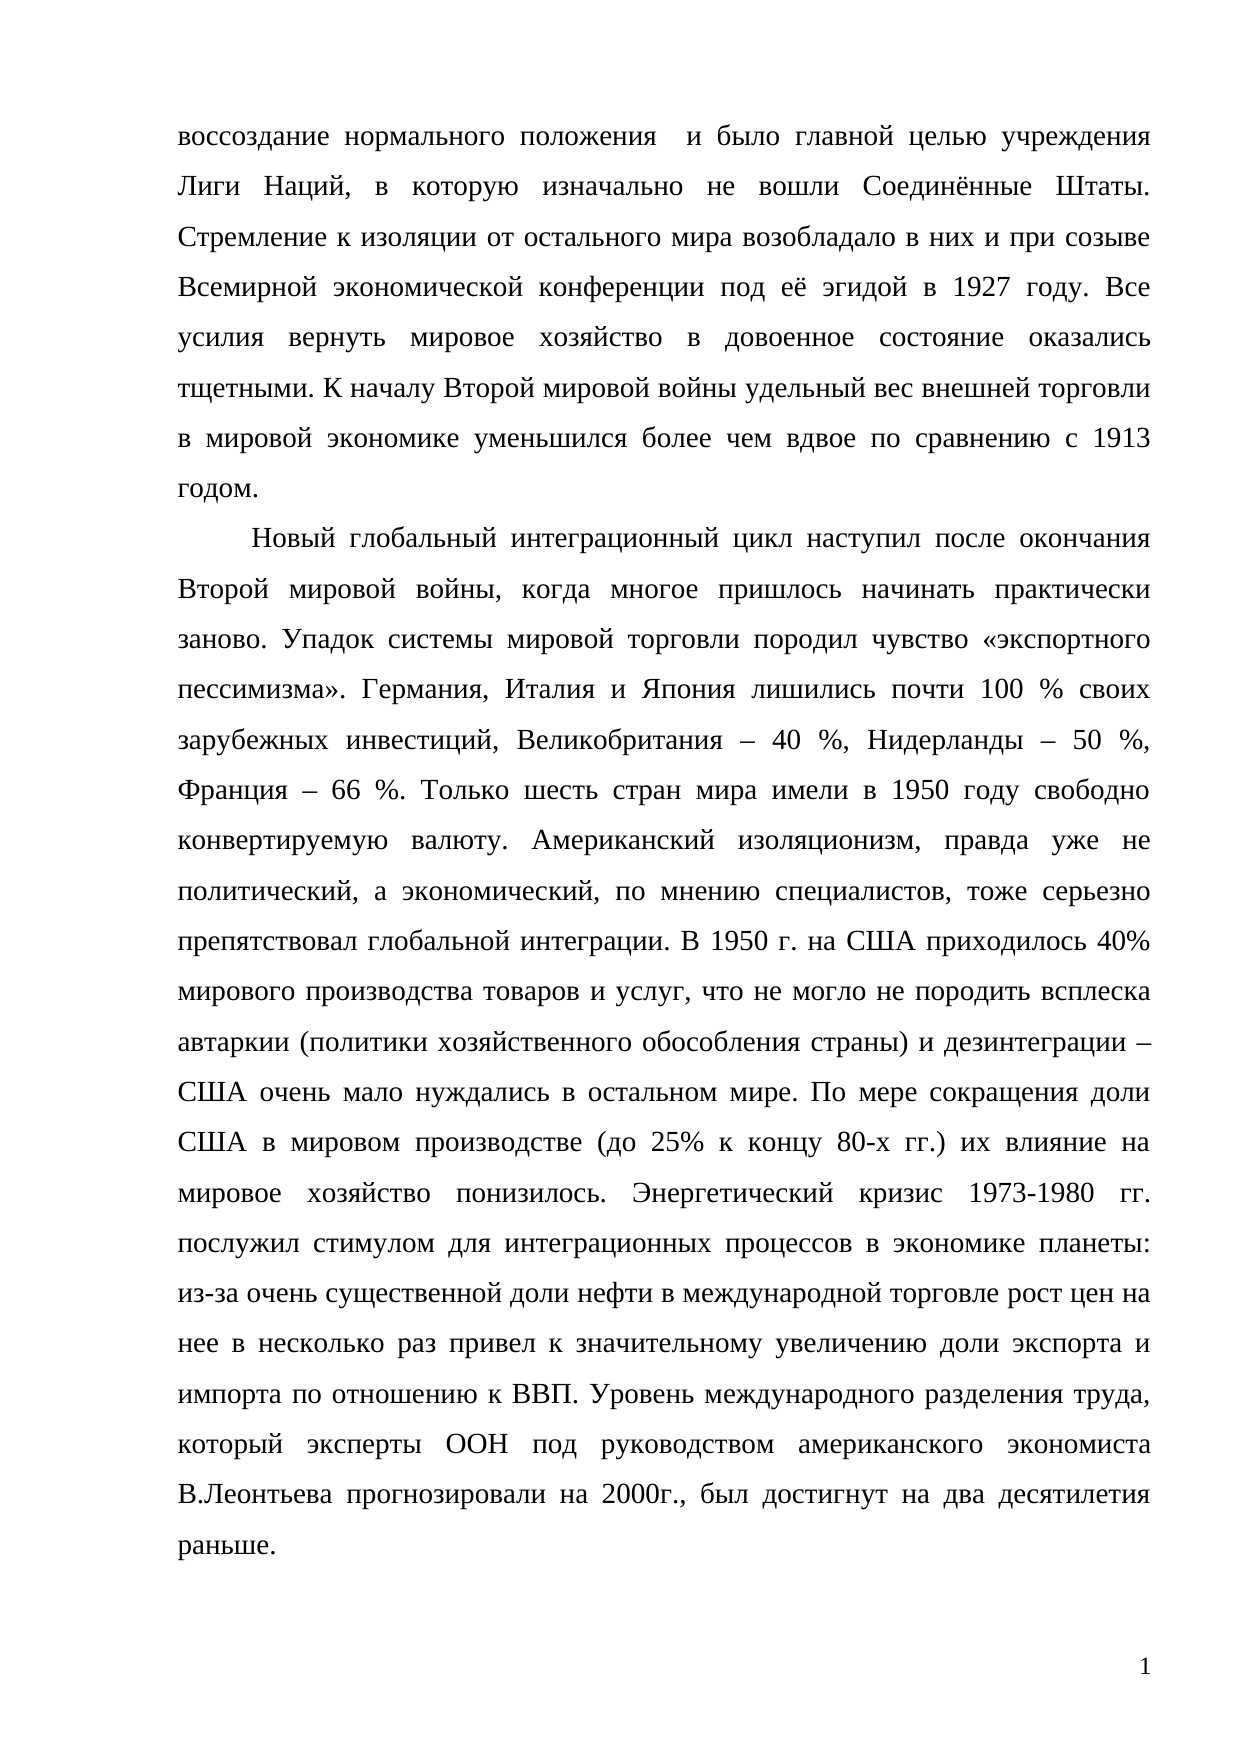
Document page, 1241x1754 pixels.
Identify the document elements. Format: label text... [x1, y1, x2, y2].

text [177, 118, 1152, 504]
text Новый глобальный интеграционный цикл наступил после окончания Второй мировой войны, когда многое пришлось начинать практически заново. Упадок системы мировой торговли породил чувство «экспортного пессимизма». Германия, Италия и Япония лишились почти 100 % своих зарубежных инвестиций, Великобритания – 40 %, Нидерланды – 50 %, Франция – 66 %. Только шесть стран мира имели в 1950 году свободно конвертируемую валюту. Американский изоляционизм, правда уже не политический, а экономический, по мнению специалистов, тоже серьезно препятствовал глобальной интеграции. В . на США приходилось 40% мирового производства товаров и услуг, что не могло не породить всплеска автаркии (политики хозяйственного обособления страны) и дезинтеграции – США очень мало нуждались в остальном мире. По мере сокращения доли США в мировом производстве (до 25% к концу 80-х гг.) их влияние на мировое хозяйство понизилось. Энергетический кризис 1973-1980 гг. послужил стимулом для интеграционных процессов в экономике планеты: из-за очень существенной доли нефти в международной торговле рост цен на нее в несколько раз привел к значительному увеличению доли экспорта и импорта по отношению к ВВП. Уровень международного разделения труда, который эксперты ООН под руководством американского экономиста В.Леонтьева прогнозировали на 2000г., был достигнут на два десятилетия раньше. [177, 521, 1152, 1560]
